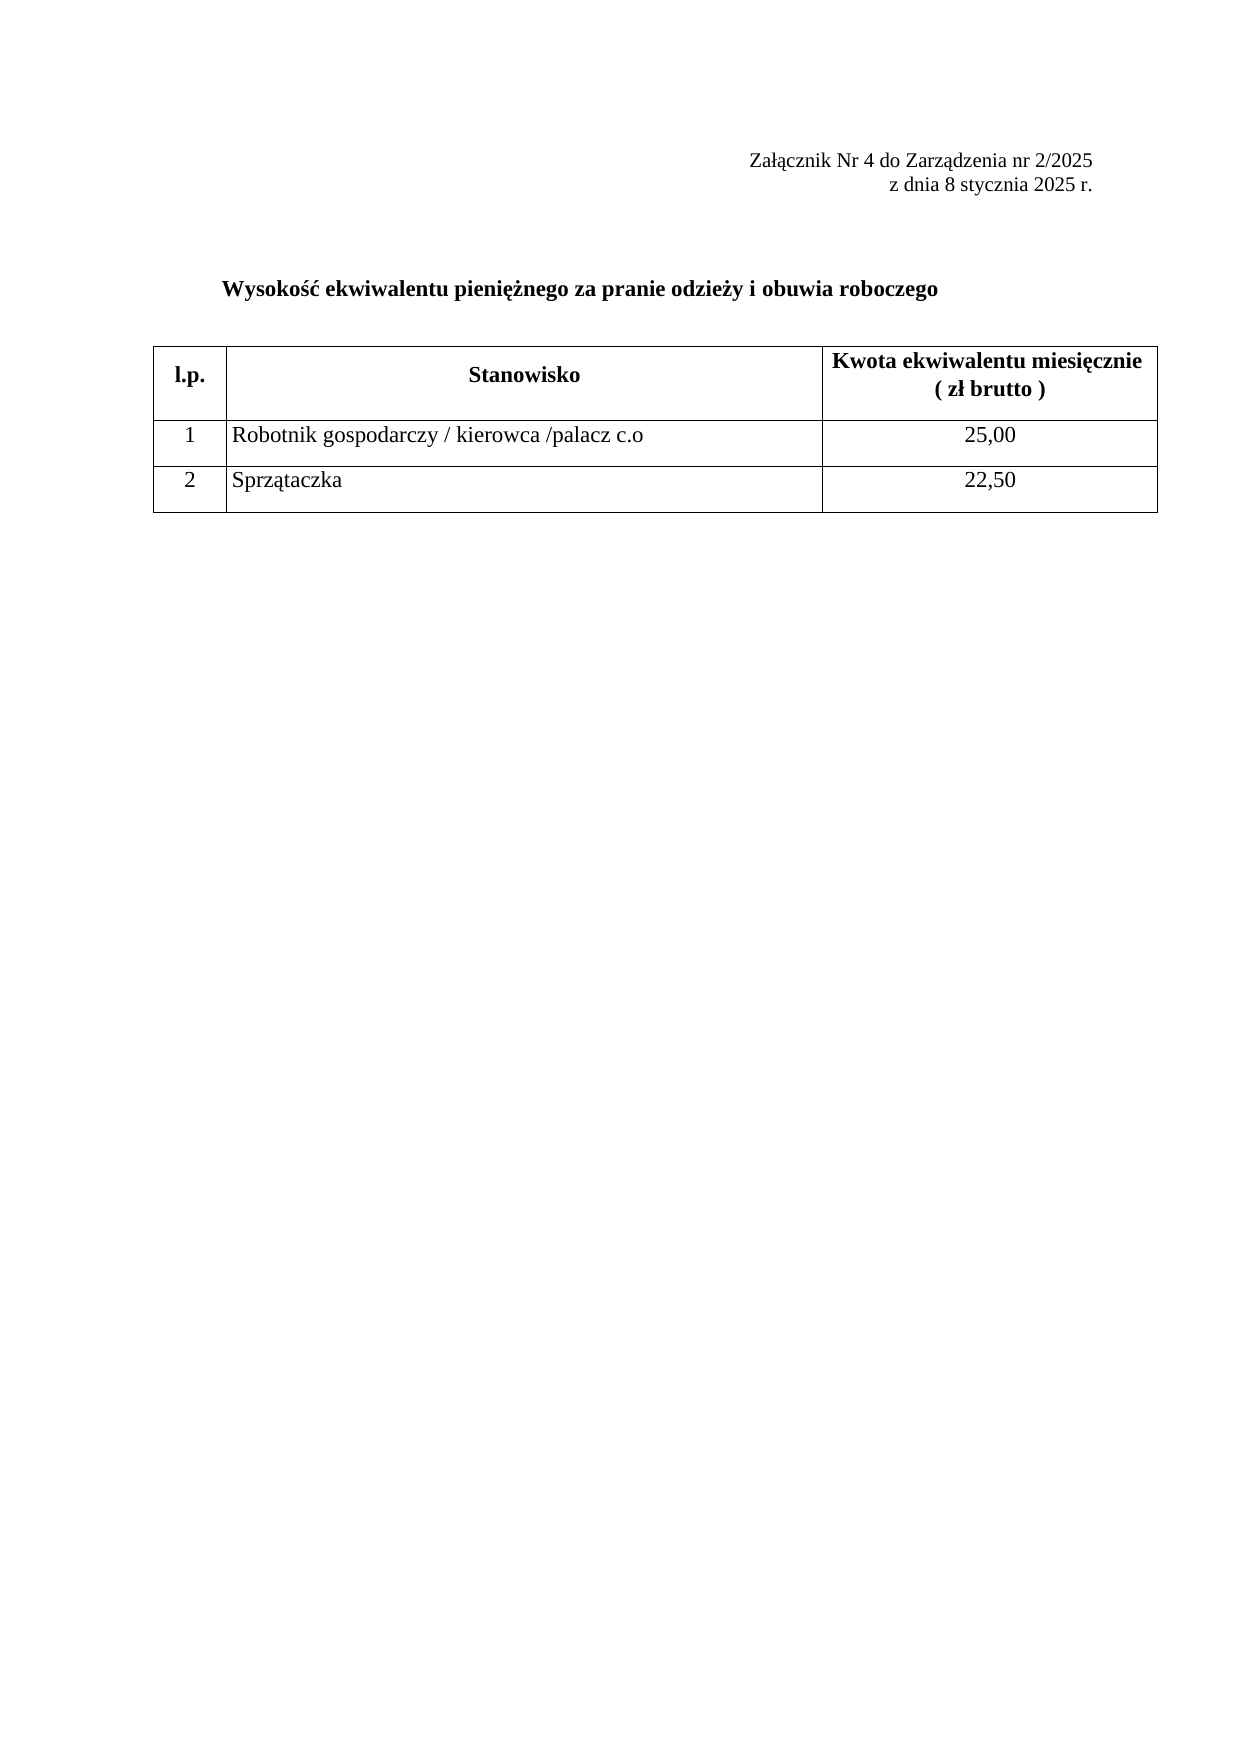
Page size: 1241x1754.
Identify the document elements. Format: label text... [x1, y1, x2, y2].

table_cell Sprzątaczka [227, 467, 822, 512]
table_header l.p. [154, 347, 226, 420]
table_cell Robotnik gospodarczy / kierowca /palacz c.o [227, 421, 822, 466]
table_cell 1 [154, 421, 226, 466]
table_header Kwota ekwiwalentu miesięcznie ( zł brutto ) [823, 347, 1157, 420]
text Wysokość ekwiwalentu pieniężnego za pranie odzieży i obuwia roboczego [221, 275, 1093, 301]
table_cell 2 [154, 467, 226, 512]
text z dnia 8 stycznia 2025 r. [148, 172, 1093, 196]
table_cell 25,00 [823, 421, 1157, 466]
table_cell 22,50 [823, 467, 1157, 512]
text Załącznik Nr 4 do Zarządzenia nr 2/2025 [148, 148, 1093, 172]
table_header Stanowisko [227, 347, 822, 420]
